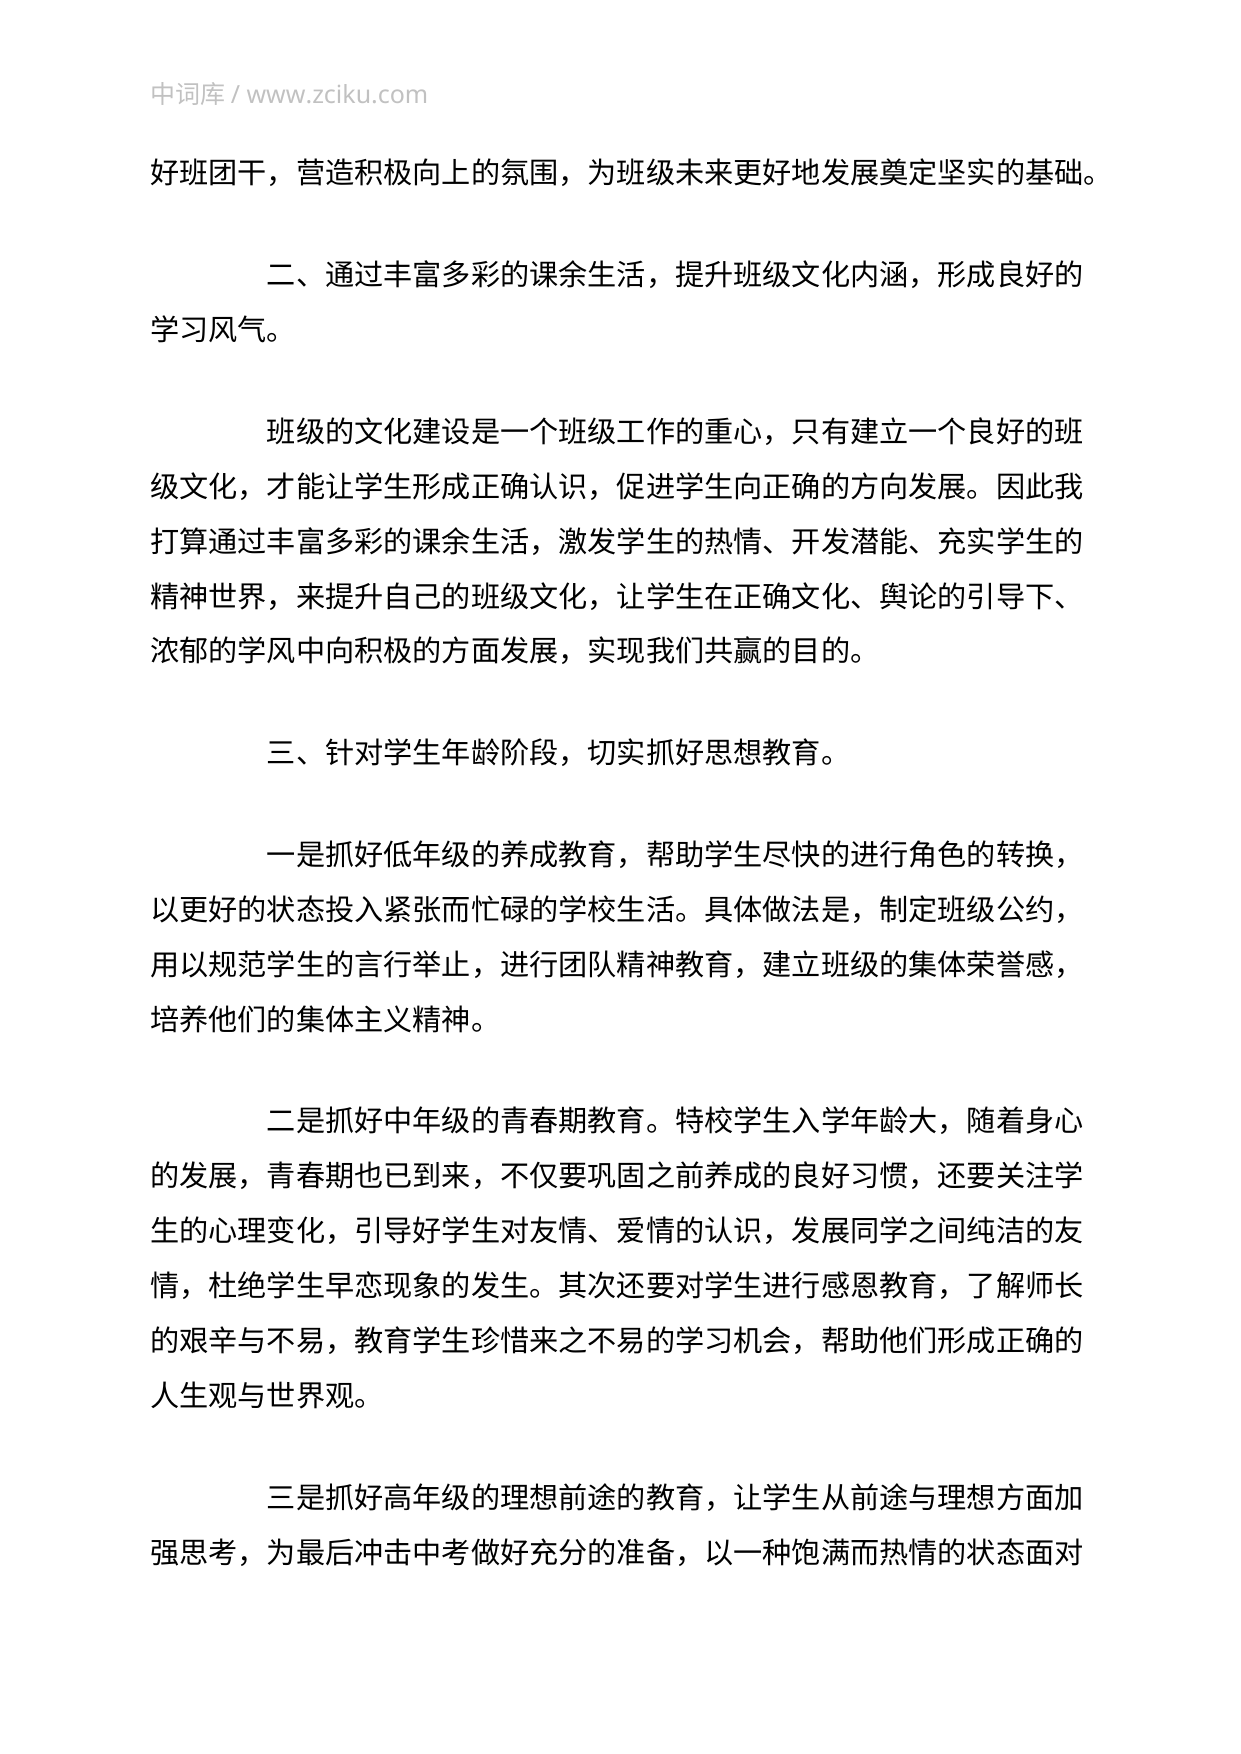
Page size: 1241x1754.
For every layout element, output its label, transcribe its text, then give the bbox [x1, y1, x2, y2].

text 三、针对学生年龄阶段，切实抓好思想教育。 [150, 730, 1090, 772]
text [150, 1474, 1090, 1571]
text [150, 150, 1090, 192]
text 班级的文化建设是一个班级工作的重心，只有建立一个良好的班级文化，才能让学生形成正确认识，促进学生向正确的方向发展。因此我打算通过丰富多彩的课余生活，激发学生的热情、开发潜能、充实学生的精神世界，来提升自己的班级文化，让学生在正确文化、舆论的引导下、浓郁的学风中向积极的方面发展，实现我们共赢的目的。 [150, 408, 1090, 670]
text 二、通过丰富多彩的课余生活，提升班级文化内涵，形成良好的学习风气。 [150, 252, 1090, 349]
text 二是抓好中年级的青春期教育。特校学生入学年龄大，随着身心的发展，青春期也已到来，不仅要巩固之前养成的良好习惯，还要关注学生的心理变化，引导好学生对友情、爱情的认识，发展同学之间纯洁的友情，杜绝学生早恋现象的发生。其次还要对学生进行感恩教育，了解师长的艰辛与不易，教育学生珍惜来之不易的学习机会，帮助他们形成正确的人生观与世界观。 [150, 1098, 1090, 1415]
text 一是抓好低年级的养成教育，帮助学生尽快的进行角色的转换，以更好的状态投入紧张而忙碌的学校生活。具体做法是，制定班级公约，用以规范学生的言行举止，进行团队精神教育，建立班级的集体荣誉感，培养他们的集体主义精神。 [150, 832, 1090, 1038]
